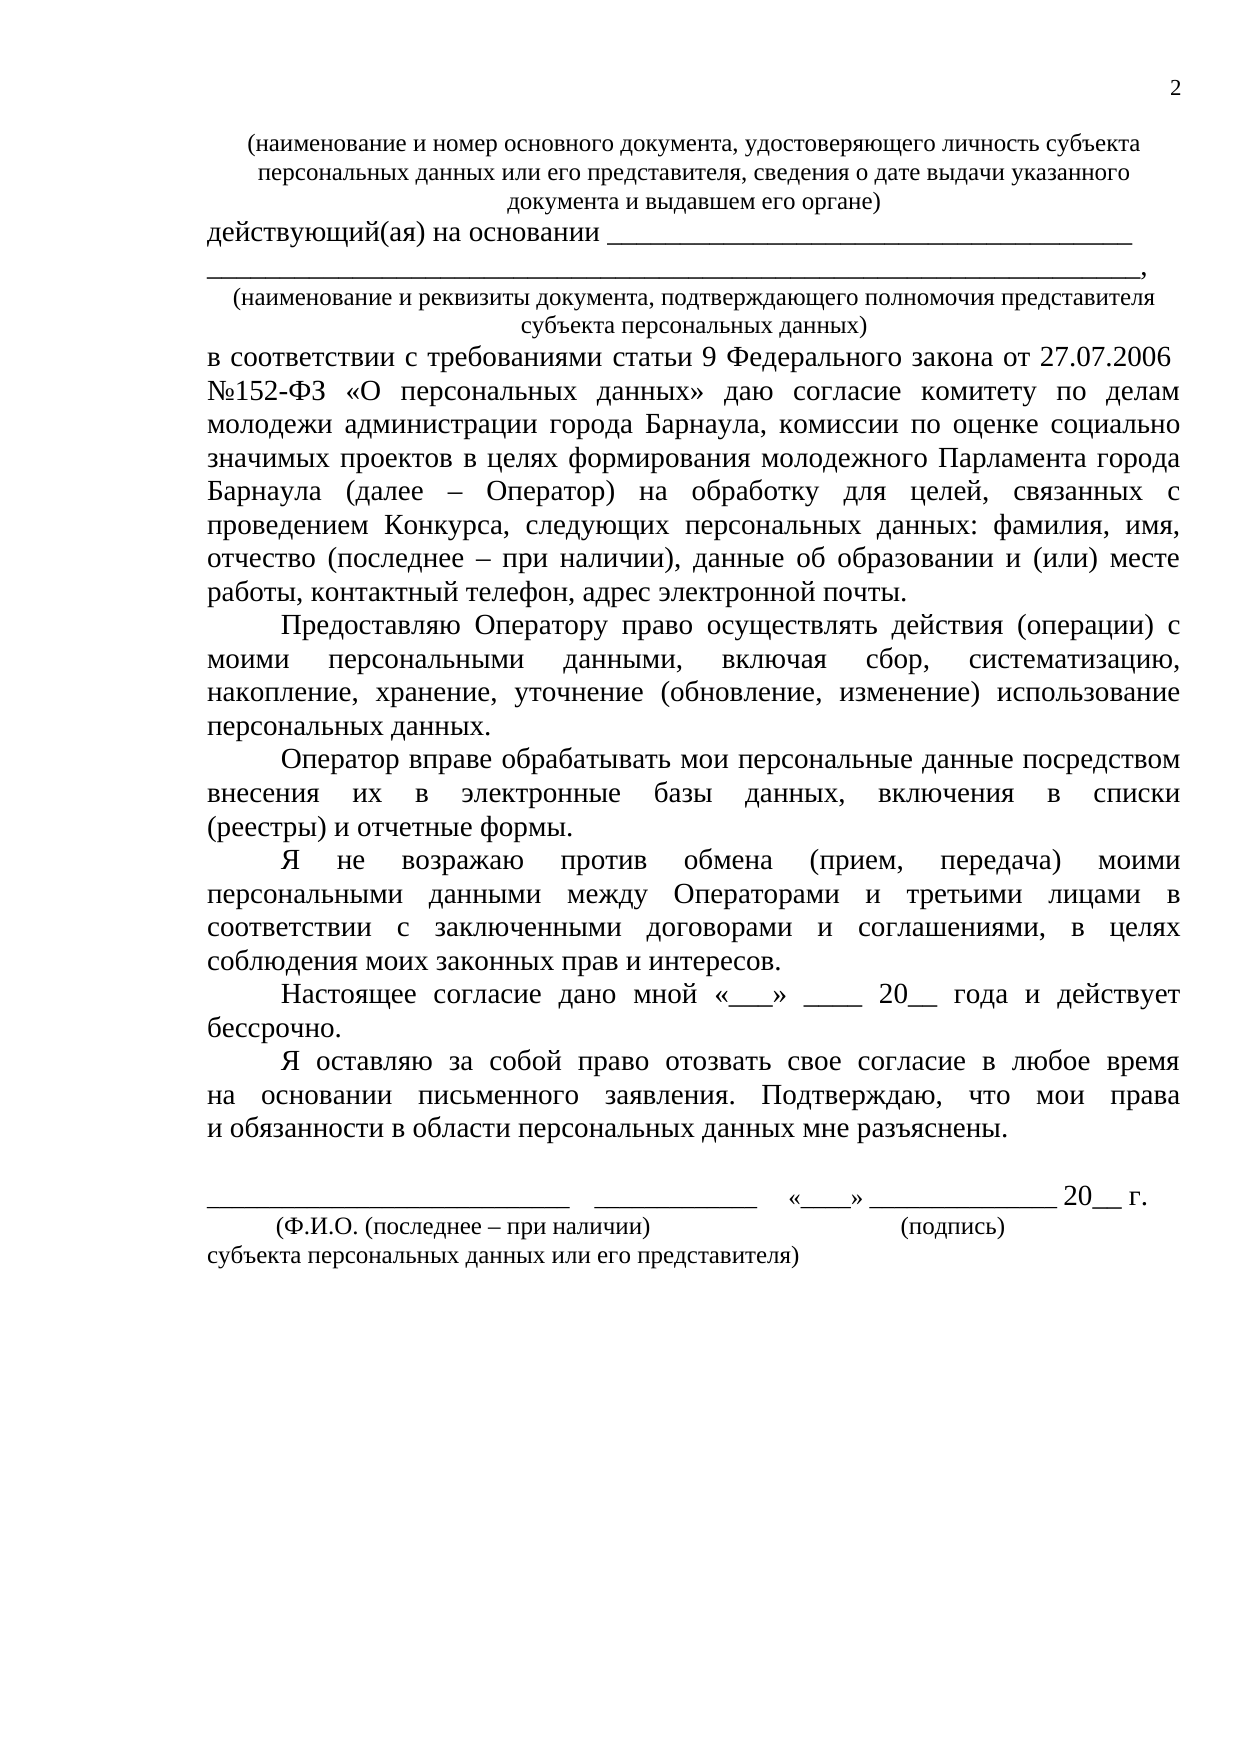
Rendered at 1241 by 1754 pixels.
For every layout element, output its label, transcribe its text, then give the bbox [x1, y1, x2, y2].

text ________________________________________________________________, [207, 248, 1181, 282]
text (наименование и номер основного документа, удостоверяющего личность субъекта персональных данных или его представителя, сведения о дате выдачи указанного документа и выдавшем его органе) [207, 128, 1181, 214]
text _____________________________ _____________ «____» _______________ 20__ г. [207, 1178, 1181, 1211]
text Я оставляю за собой право отозвать свое согласие в любое время на основании письменного заявления. Подтверждаю, что мои права и обязанности в области персональных данных мне разъяснены. [207, 1043, 1181, 1144]
text субъекта персональных данных или его представителя) [207, 1240, 1181, 1269]
text в соответствии с требованиями статьи 9 Федерального закона от 27.07.2006 №152-ФЗ «О персональных данных» даю согласие комитету по делам молодежи администрации города Барнаула, комиссии по оценке социально значимых проектов в целях формирования молодежного Парламента города Барнаула (далее – Оператор) на обработку для целей, связанных с проведением Конкурса, следующих персональных данных: фамилия, имя, отчество (последнее – при наличии), данные об образовании и (или) месте работы, контактный телефон, адрес электронной почты. [207, 339, 1181, 607]
text Предоставляю Оператору право осуществлять действия (операции) с моими персональными данными, включая сбор, систематизацию, накопление, хранение, уточнение (обновление, изменение) использование персональных данных. [207, 607, 1181, 742]
text действующий(ая) на основании ____________________________________ [207, 214, 1181, 248]
text (наименование и реквизиты документа, подтверждающего полномочия представителя субъекта персональных данных) [207, 282, 1181, 339]
text Я не возражаю против обмена (прием, передача) моими персональными данными между Операторами и третьими лицами в соответствии с заключенными договорами и соглашениями, в целях соблюдения моих законных прав и интересов. [207, 842, 1181, 976]
text Настоящее согласие дано мной «___» ____ 20__ года и действует бессрочно. [207, 976, 1181, 1043]
text Оператор вправе обрабатывать мои персональные данные посредством внесения их в электронные базы данных, включения в списки (реестры) и отчетные формы. [207, 742, 1181, 842]
text (Ф.И.О. (последнее – при наличии) (подпись) [207, 1211, 1181, 1240]
